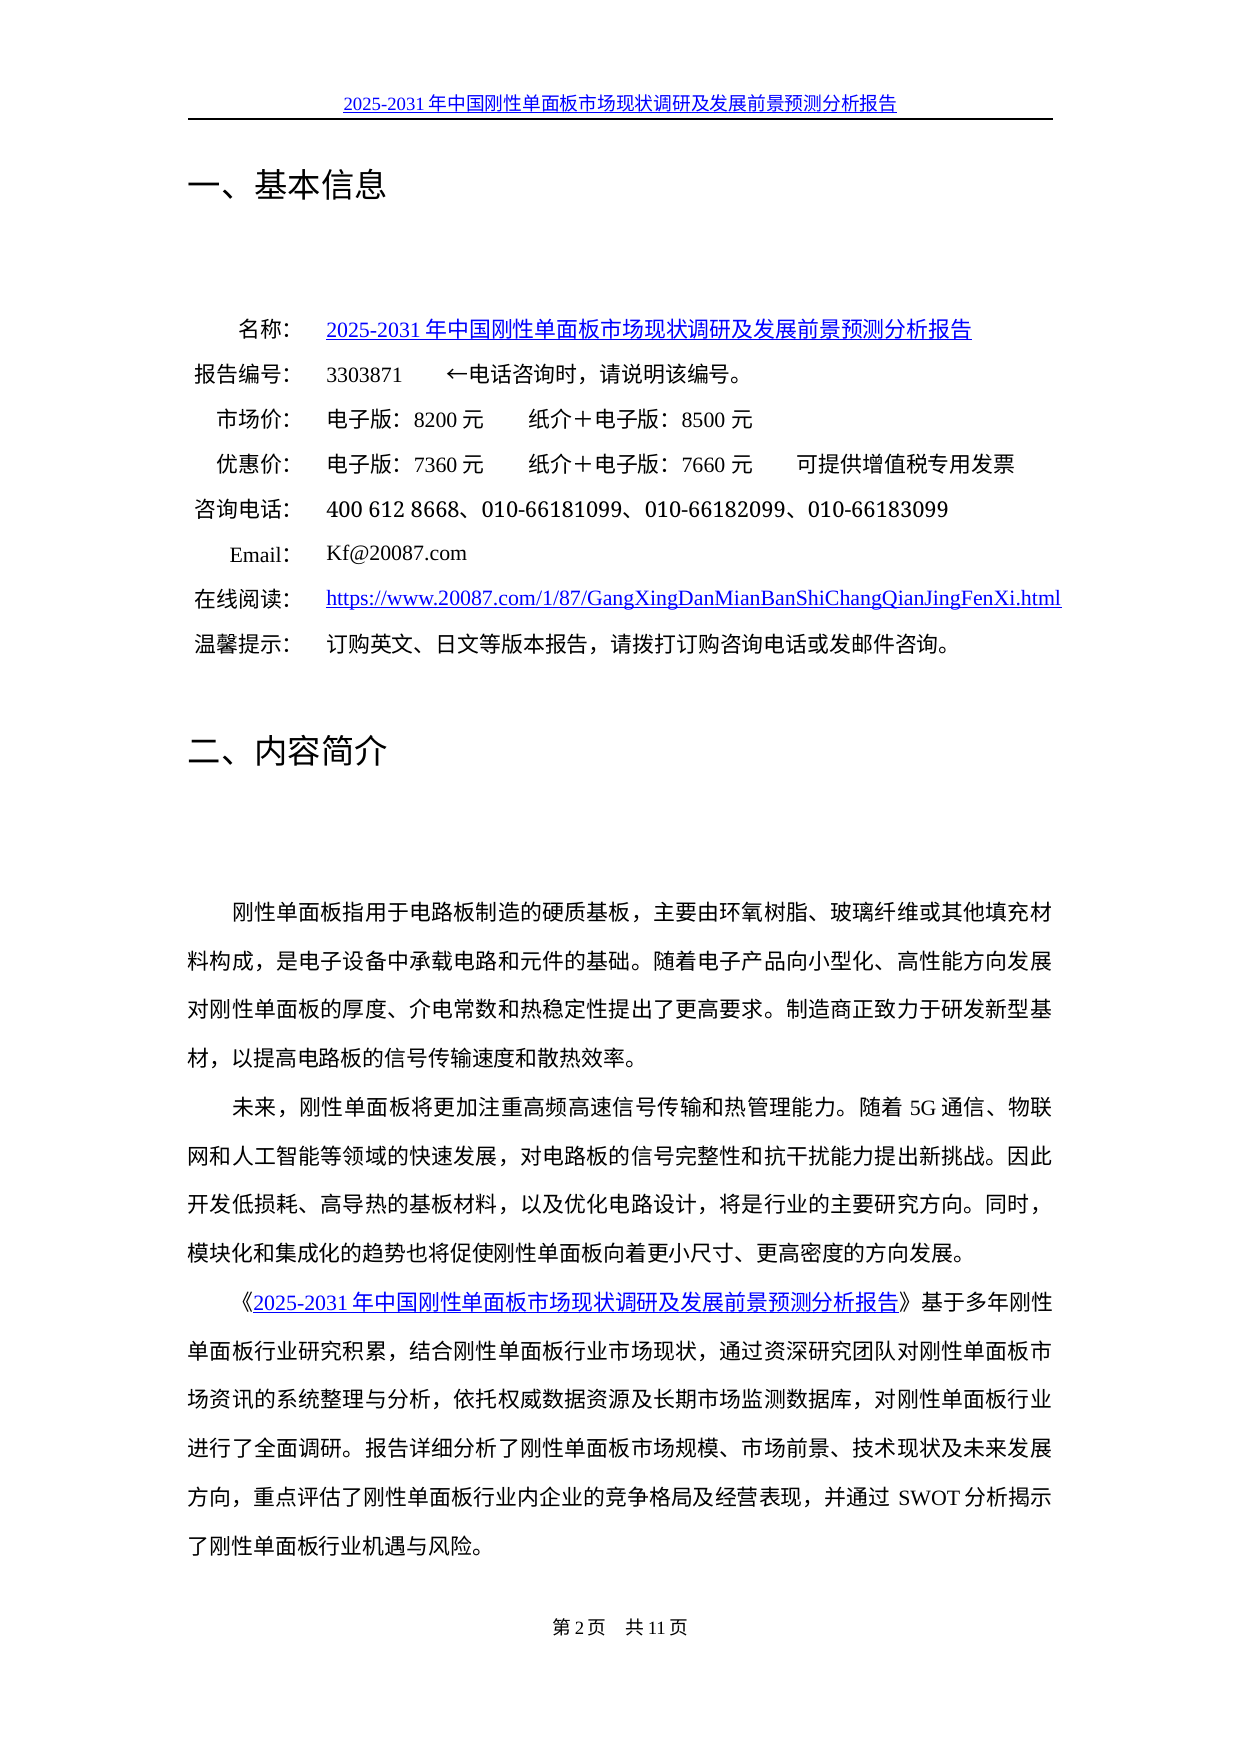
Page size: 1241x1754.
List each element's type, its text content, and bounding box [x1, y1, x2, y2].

title 一、基本信息 [187, 150, 1053, 215]
table_cell Kf@20087.com [315, 537, 1073, 582]
table_cell 电子版：8200 元 纸介＋电子版：8500 元 [315, 402, 1073, 447]
table_cell 400 612 8668、010-66181099、010-66182099、010-66183099 [315, 492, 1073, 537]
table_cell 市场价： [167, 402, 315, 447]
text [187, 894, 1053, 1561]
table_cell 订购英文、日文等版本报告，请拨打订购咨询电话或发邮件咨询。 [315, 627, 1073, 672]
table_cell Email： [167, 537, 315, 582]
table_header 2025-2031年中国刚性单面板市场现状调研及发展前景预测分析报告 [315, 312, 1073, 357]
title 二、内容简介 [187, 717, 1053, 782]
table_cell 在线阅读： [167, 582, 315, 627]
table_cell 3303871 ←电话咨询时，请说明该编号。 [315, 357, 1073, 402]
table_cell 优惠价： [167, 447, 315, 492]
table_cell [315, 582, 1073, 627]
table_cell 电子版：7360 元 纸介＋电子版：7660 元 可提供增值税专用发票 [315, 447, 1073, 492]
table_header 名称： [167, 312, 315, 357]
table_cell 报告编号： [167, 357, 315, 402]
table_cell 温馨提示： [167, 627, 315, 672]
table_cell 咨询电话： [167, 492, 315, 537]
